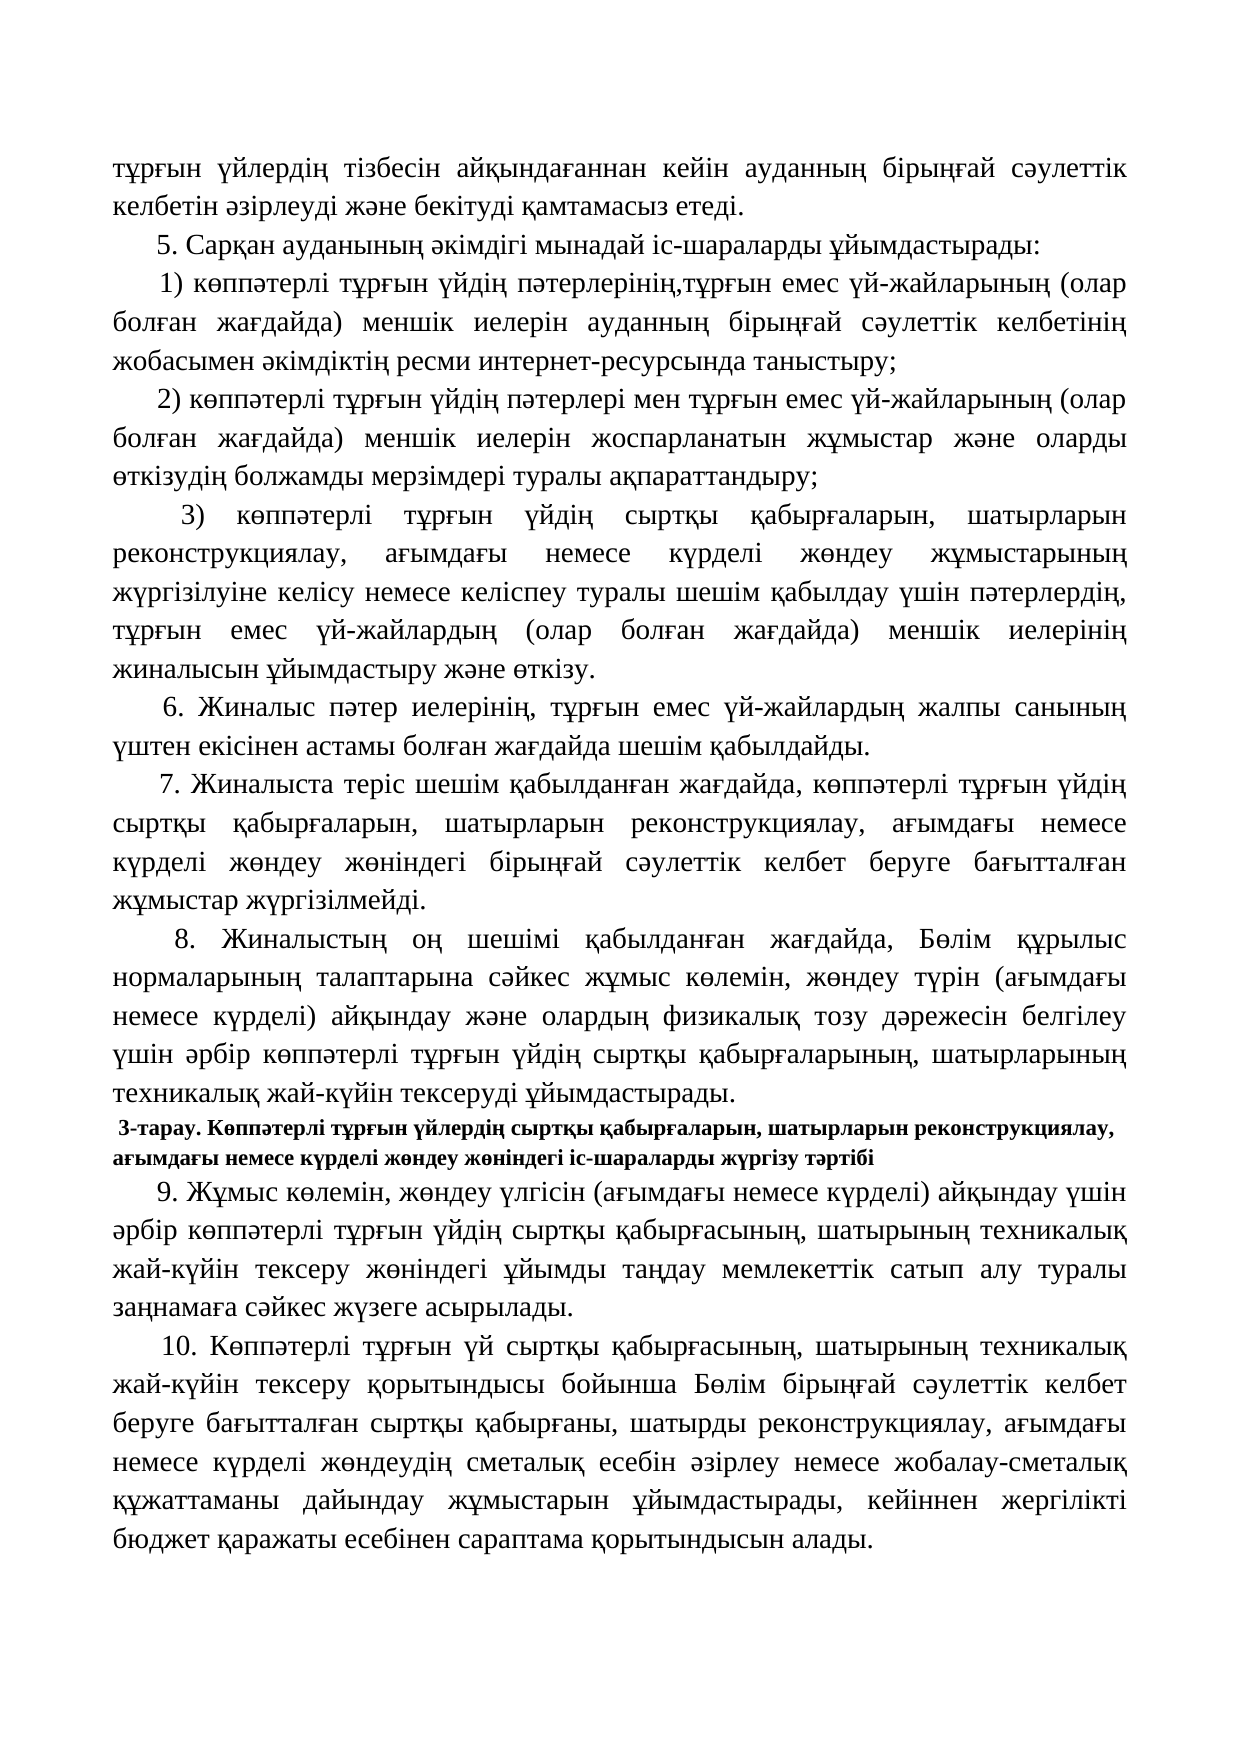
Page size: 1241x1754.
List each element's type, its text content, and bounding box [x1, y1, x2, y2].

text 7. Жиналыста теріс шешім қабылданған жағдайда, көппәтерлі тұрғын үйдің сыртқы қабырғаларын, шатырларын реконструкциялау, ағымдағы немесе күрделі жөндеу жөніндегі бірыңғай сәулеттік келбет беруге бағытталған жұмыстар жүргізілмейді. [112, 767, 1128, 916]
text 3) көппәтерлі тұрғын үйдің сыртқы қабырғаларын, шатырларын реконструкциялау, ағымдағы немесе күрделі жөндеу жұмыстарының жүргізілуіне келісу немесе келіспеу туралы шешім қабылдау үшін пәтерлердің, тұрғын емес үй-жайлардың (олар болған жағдайда) меншік иелерінің жиналысын ұйымдастыру және өткізу. [112, 497, 1128, 684]
text 6. Жиналыс пәтер иелерінің, тұрғын емес үй-жайлардың жалпы санының үштен екісінен астамы болған жағдайда шешім қабылдайды. [112, 689, 1128, 762]
text 3-тарау. Көппәтерлі тұрғын үйлердің сыртқы қабырғаларын, шатырларын реконструкциялау, ағымдағы немесе күрделі жөндеу жөніндегі іс-шараларды жүргізу тәртібі [112, 1113, 1128, 1170]
text 1) көппәтерлі тұрғын үйдің пәтерлерінің,тұрғын емес үй-жайларының (олар болған жағдайда) меншік иелерін ауданның бірыңғай сәулеттік келбетінің жобасымен әкімдіктің ресми интернет-ресурсында таныстыру; [112, 266, 1128, 376]
text 10. Көппәтерлі тұрғын үй сыртқы қабырғасының, шатырының техникалық жай-күйін тексеру қорытындысы бойынша Бөлім бірыңғай сәулеттік келбет беруге бағытталған сыртқы қабырғаны, шатырды реконструкциялау, ағымдағы немесе күрделі жөндеудің сметалық есебін әзірлеу немесе жобалау-сметалық құжаттаманы дайындау жұмыстарын ұйымдастырады, кейіннен жергілікті бюджет қаражаты есебінен сараптама қорытындысын алады. [112, 1328, 1128, 1554]
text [112, 150, 1128, 222]
text 9. Жұмыс көлемін, жөндеу үлгісін (ағымдағы немесе күрделі) айқындау үшін әрбір көппәтерлі тұрғын үйдің сыртқы қабырғасының, шатырының техникалық жай-күйін тексеру жөніндегі ұйымды таңдау мемлекеттік сатып алу туралы заңнамаға сәйкес жүзеге асырылады. [112, 1174, 1128, 1323]
text 5. Сарқан ауданының әкімдігі мынадай іс-шараларды ұйымдастырады: [112, 227, 1128, 261]
text 2) көппәтерлі тұрғын үйдің пәтерлері мен тұрғын емес үй-жайларының (олар болған жағдайда) меншік иелерін жоспарланатын жұмыстар және оларды өткізудің болжамды мерзімдері туралы ақпараттандыру; [112, 381, 1128, 492]
text 8. Жиналыстың оң шешімі қабылданған жағдайда, Бөлім құрылыс нормаларының талаптарына сәйкес жұмыс көлемін, жөндеу түрін (ағымдағы немесе күрделі) айқындау және олардың физикалық тозу дәрежесін белгілеу үшін әрбір көппәтерлі тұрғын үйдің сыртқы қабырғаларының, шатырларының техникалық жай-күйін тексеруді ұйымдастырады. [112, 921, 1128, 1108]
